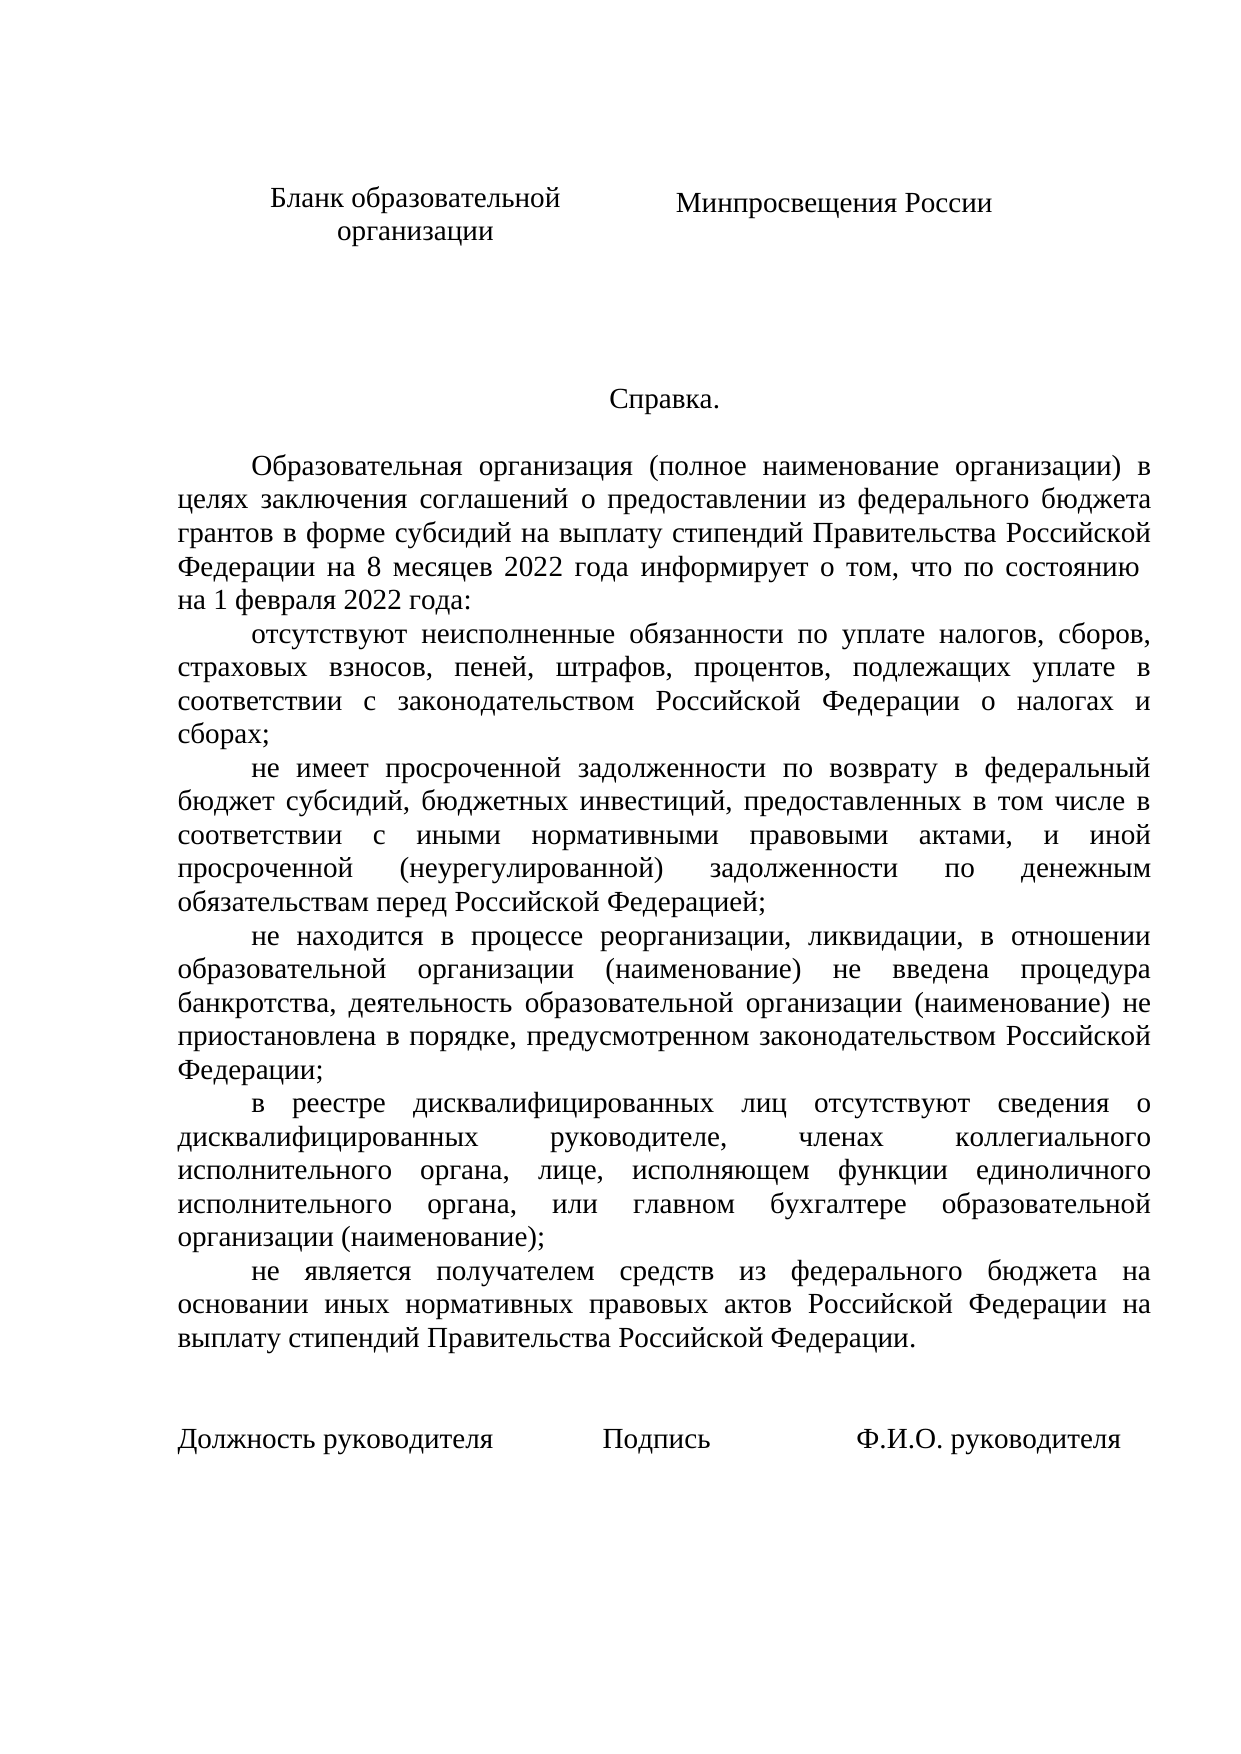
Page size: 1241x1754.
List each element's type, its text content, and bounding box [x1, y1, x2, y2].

table_header Бланк образовательной организации [166, 118, 664, 247]
text не находится в процессе реорганизации, ликвидации, в отношении образовательной организации (наименование) не введена процедура банкротства, деятельность образовательной организации (наименование) не приостановлена в порядке, предусмотренном законодательством Российской Федерации; [177, 918, 1152, 1085]
text не имеет просроченной задолженности по возврату в федеральный бюджет субсидий, бюджетных инвестиций, предоставленных в том числе в соответствии с иными нормативными правовыми актами, и иной просроченной (неурегулированной) задолженности по денежным обязательствам перед Российской Федерацией; [177, 750, 1152, 918]
text в реестре дисквалифицированных лиц отсутствуют сведения о дисквалифицированных руководителе, членах коллегиального исполнительного органа, лице, исполняющем функции единоличного исполнительного органа, или главном бухгалтере образовательной организации (наименование); [177, 1085, 1152, 1253]
text Должность руководителя Подпись Ф.И.О. руководителя [177, 1421, 1152, 1454]
text Образовательная организация (полное наименование организации) в целях заключения соглашений о предоставлении из федерального бюджета грантов в форме субсидий на выплату стипендий Правительства Российской Федерации на 8 месяцев 2022 года информирует о том, что по состоянию на 1 февраля 2022 года: [177, 448, 1152, 616]
text не является получателем средств из федерального бюджета на основании иных нормативных правовых актов Российской Федерации на выплату стипендий Правительства Российской Федерации. [177, 1253, 1152, 1354]
text Справка. [177, 381, 1152, 414]
text отсутствуют неисполненные обязанности по уплате налогов, сборов, страховых взносов, пеней, штрафов, процентов, подлежащих уплате в соответствии с законодательством Российской Федерации о налогах и сборах; [177, 616, 1152, 750]
table_header Минпросвещения России [664, 118, 1163, 247]
